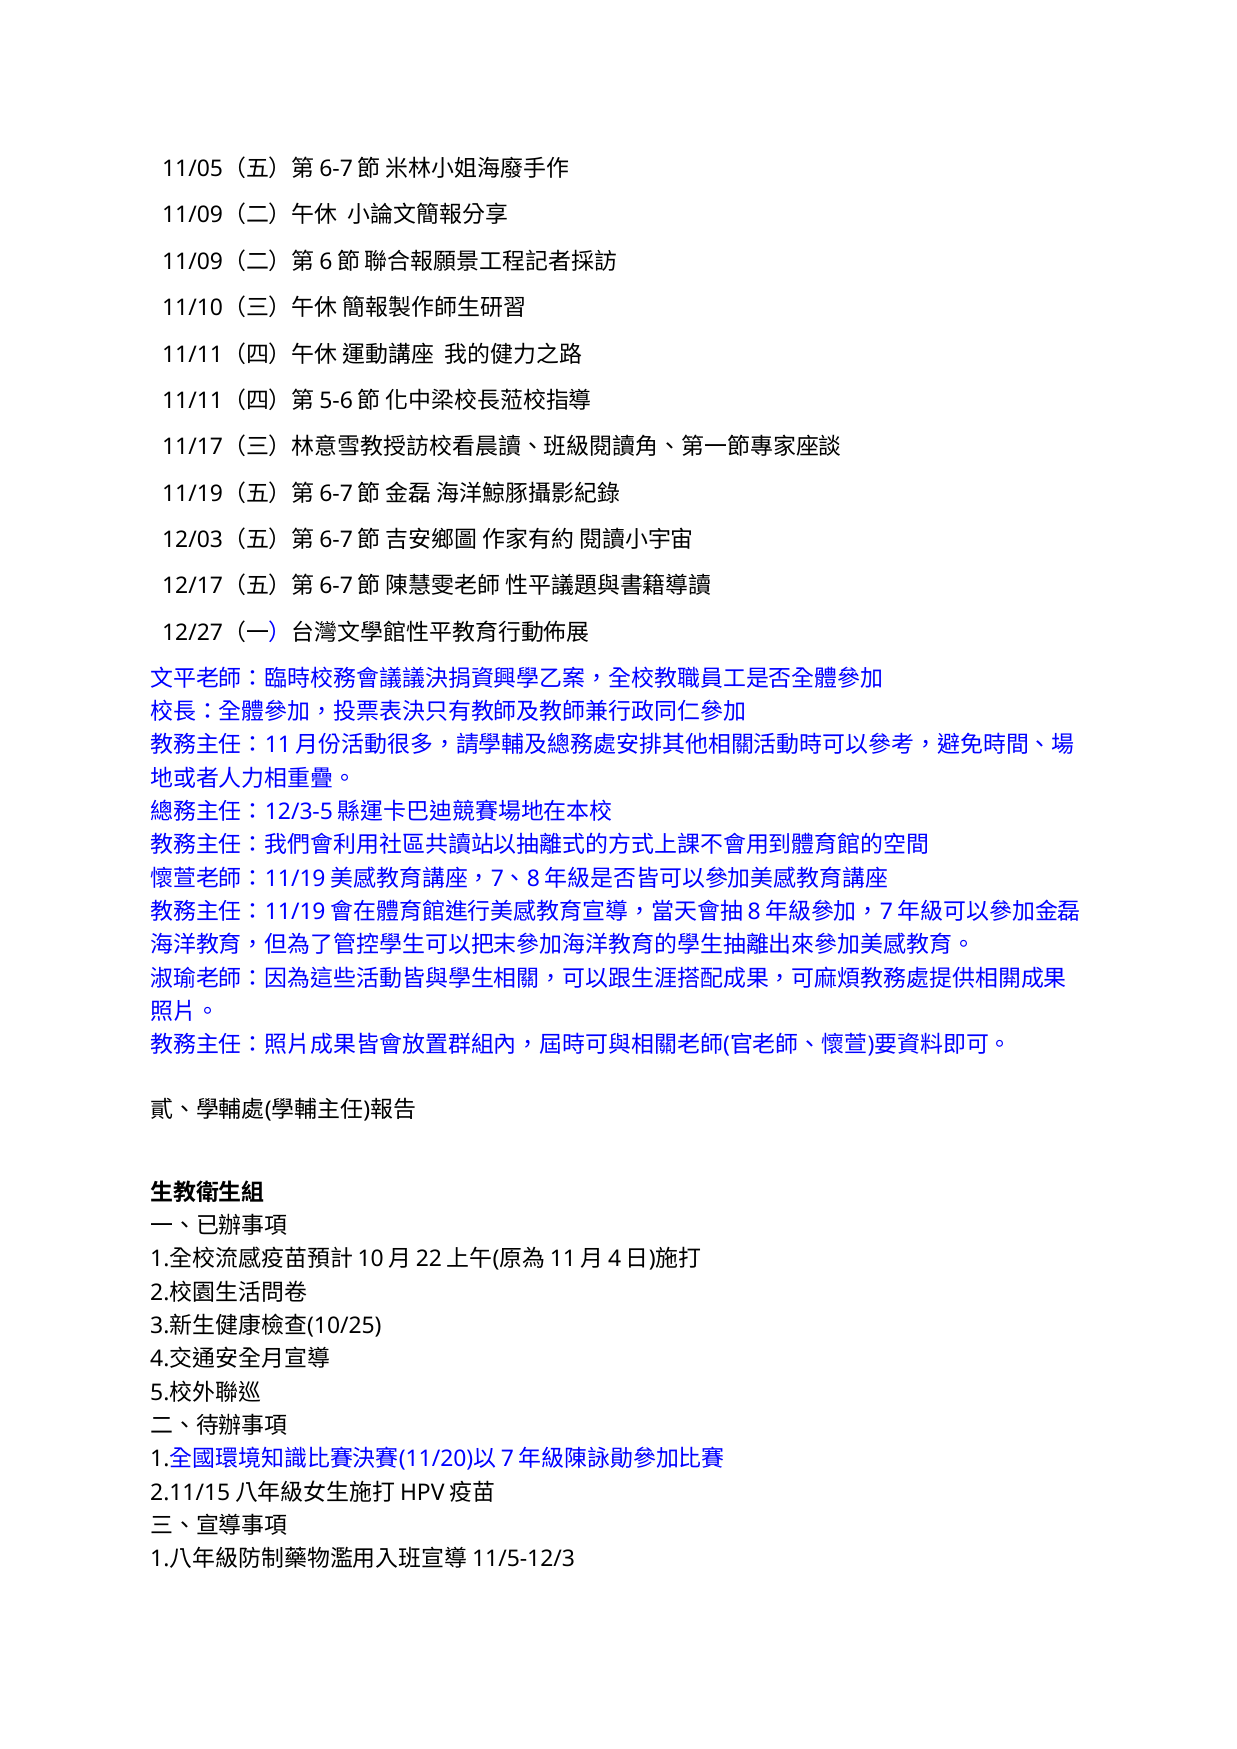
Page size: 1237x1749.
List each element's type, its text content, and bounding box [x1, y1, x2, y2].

text 12/03（五）第6-7節 吉安鄉圖 作家有約 閱讀小宇宙 [150, 521, 1086, 554]
text 12/27（一）台灣文學館性平教育行動佈展 [150, 613, 1086, 647]
text 校長：全體參加，投票表決只有教師及教師兼行政同仁參加 [150, 693, 1086, 726]
text 11/17（三）林意雪教授訪校看晨讀、班級閱讀角、第一節專家座談 [150, 428, 1086, 461]
text 1.全國環境知識比賽決賽(11/20)以7年級陳詠勛參加比賽 [150, 1440, 1086, 1473]
text 一、已辦事項 [150, 1207, 1086, 1240]
text 5.校外聯巡 [150, 1374, 1086, 1407]
text 2.校園生活問卷 [150, 1274, 1086, 1307]
text 11/19（五）第6-7節 金磊 海洋鯨豚攝影紀錄 [150, 474, 1086, 508]
text 3.新生健康檢查(10/25) [150, 1307, 1086, 1340]
text 1.全校流感疫苗預計10月22上午(原為11月4日)施打 [150, 1240, 1086, 1274]
text 12/17（五）第6-7節 陳慧雯老師 性平議題與書籍導讀 [150, 567, 1086, 601]
text 11/11（四）第5-6節 化中梁校長蒞校指導 [150, 382, 1086, 415]
text 11/10（三）午休 簡報製作師生研習 [150, 289, 1086, 322]
text 2.11/15八年級女生施打HPV疫苗 [150, 1473, 1086, 1507]
text 11/09（二）午休 小論文簡報分享 [150, 196, 1086, 230]
text 教務主任：11/19會在體育館進行美感教育宣導，當天會抽8年級參加，7年級可以參加金磊海洋教育，但為了管控學生可以把末參加海洋教育的學生抽離出來參加美感教育。 [150, 893, 1086, 959]
text 淑瑜老師：因為這些活動皆與學生相關，可以跟生涯搭配成果，可麻煩教務處提供相閞成果照片。 [150, 959, 1086, 1026]
text 教務主任：照片成果皆會放置群組內，屆時可與相關老師(官老師、懷萱)要資料即可。 [150, 1026, 1086, 1059]
text 文平老師：臨時校務會議議決捐資興學乙案，全校教職員工是否全體參加 [150, 660, 1086, 693]
text 教務主任：我們會利用社區共讀站以抽離式的方式上課不會用到體育館的空間 [150, 826, 1086, 859]
text 懷萱老師：11/19美感教育講座，7、8年級是否皆可以參加美感教育講座 [150, 859, 1086, 893]
text 生教衛生組 [150, 1174, 1086, 1207]
text 總務主任：12/3-5縣運卡巴迪競賽場地在本校 [150, 793, 1086, 826]
text 貳、學輔處(學輔主任)報告 [150, 1090, 1086, 1124]
text 1.八年級防制藥物濫用入班宣導11/5-12/3 [150, 1540, 1086, 1573]
text 二、待辦事項 [150, 1407, 1086, 1440]
text 三、宣導事項 [150, 1507, 1086, 1540]
text 教務主任：11月份活動很多，請學輔及總務處安排其他相關活動時可以參考，避免時間、場地或者人力相重疊。 [150, 726, 1086, 793]
text 4.交通安全月宣導 [150, 1340, 1086, 1374]
text 11/11（四）午休 運動講座 我的健力之路 [150, 335, 1086, 369]
text 11/09（二）第6節 聯合報願景工程記者採訪 [150, 243, 1086, 276]
text 11/05（五）第6-7節 米林小姐海廢手作 [150, 150, 1086, 183]
